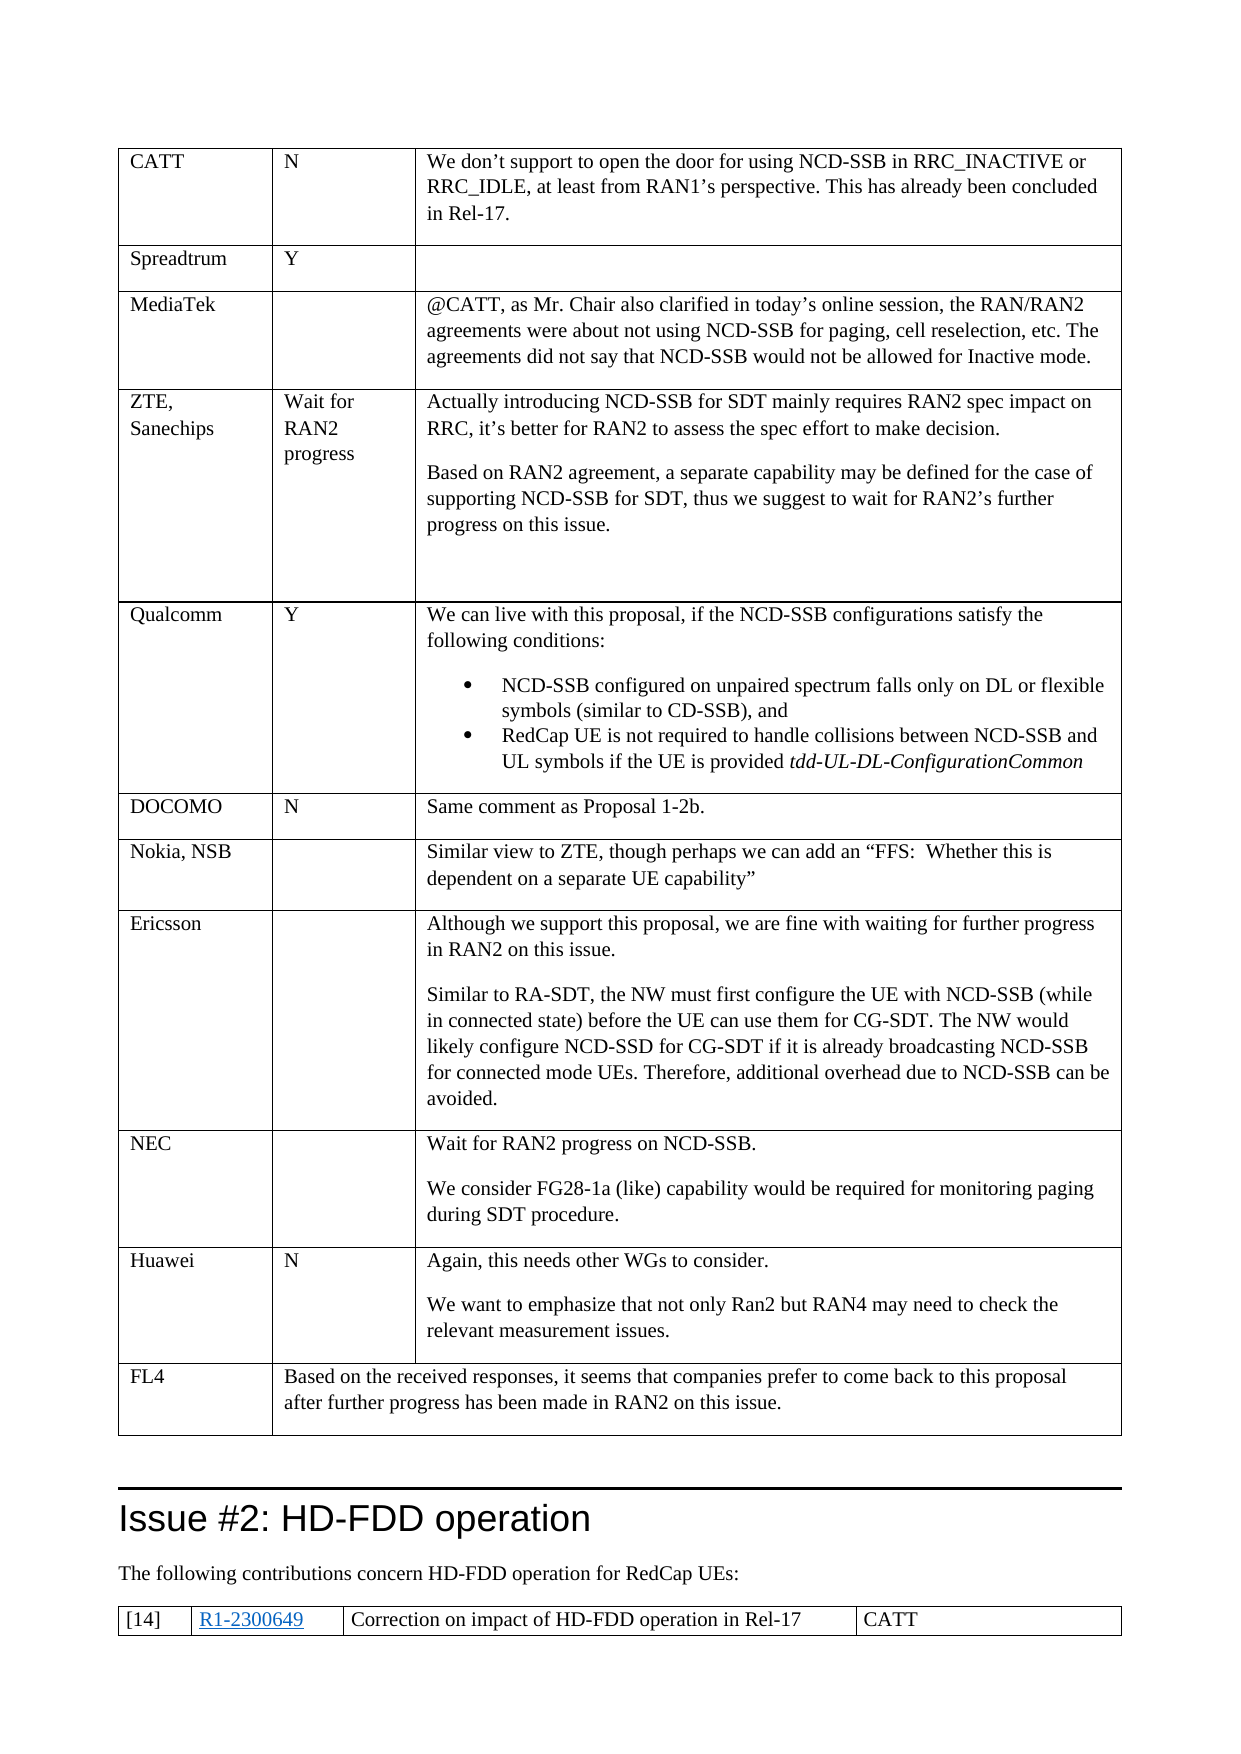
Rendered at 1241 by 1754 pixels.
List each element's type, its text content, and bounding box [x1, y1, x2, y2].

table_cell N [273, 794, 415, 838]
table_cell Spreadtrum [119, 246, 272, 291]
table_cell @CATT, as Mr. Chair also clarified in today’s online session, the RAN/RAN2 agreements were about not using NCD-SSB for paging, cell reselection, etc. The agreements did not say that NCD-SSB would not be allowed for Inactive mode. [416, 292, 1121, 388]
table_cell We don’t support to open the door for using NCD-SSB in RRC_INACTIVE or RRC_IDLE, at least from RAN1’s perspective. This has already been concluded in Rel-17. [416, 149, 1121, 245]
table_header [14] [119, 1607, 191, 1635]
table_cell Similar view to ZTE, though perhaps we can add an “FFS: Whether this is dependent on a separate UE capability” [416, 840, 1121, 910]
table_cell N [273, 1248, 415, 1363]
table_cell Wait for RAN2 progress [273, 390, 415, 601]
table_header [344, 1607, 856, 1635]
table_cell NEC [119, 1131, 272, 1247]
subtitle Issue #2: HD-FDD operation [118, 1490, 1122, 1539]
table_cell ZTE, Sanechips [119, 390, 272, 601]
table_cell Wait for RAN2 progress on NCD-SSB. We consider FG28-1a (like) capability would be required for monitoring paging during SDT procedure. [416, 1131, 1121, 1247]
table_header CATT [857, 1607, 1121, 1635]
table_cell Y [273, 603, 415, 793]
table_cell Actually introducing NCD-SSB for SDT mainly requires RAN2 spec impact on RRC, it’s better for RAN2 to assess the spec effort to make decision. Based on RAN2 agreement, a separate capability may be defined for the case of supporting NCD-SSB for SDT, thus we suggest to wait for RAN2’s further progress on this issue. [416, 390, 1121, 601]
table_cell [273, 1131, 415, 1247]
table_cell CATT [119, 149, 272, 245]
table_cell Same comment as Proposal 1-2b. [416, 794, 1121, 838]
table_cell [273, 292, 415, 388]
table_cell Huawei [119, 1248, 272, 1363]
table_cell FL4 [119, 1364, 272, 1434]
table_cell N [273, 149, 415, 245]
table_cell [273, 840, 415, 910]
table_cell MediaTek [119, 292, 272, 388]
table_cell Nokia, NSB [119, 840, 272, 910]
table_cell Based on the received responses, it seems that companies prefer to come back to this proposal after further progress has been made in RAN2 on this issue. [273, 1364, 1121, 1434]
table_cell DOCOMO [119, 794, 272, 838]
text The following contributions concern HD-FDD operation for RedCap UEs: [118, 1561, 1122, 1585]
table_cell Y [273, 246, 415, 291]
table_cell We can live with this proposal, if the NCD-SSB configurations satisfy the following conditions: NCD-SSB configured on unpaired spectrum falls only on DL or flexible symbols (similar to CD-SSB), and RedCap UE is not required to handle collisions between NCD-SSB and UL symbols if the UE is provided tdd-UL-DL-ConfigurationCommon [416, 603, 1121, 793]
table_cell Although we support this proposal, we are fine with waiting for further progress in RAN2 on this issue. Similar to RA-SDT, the NW must first configure the UE with NCD-SSB (while in connected state) before the UE can use them for CG-SDT. The NW would likely configure NCD-SSD for CG-SDT if it is already broadcasting NCD-SSB for connected mode UEs. Therefore, additional overhead due to NCD-SSB can be avoided. [416, 911, 1121, 1130]
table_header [192, 1607, 343, 1635]
table_cell [273, 911, 415, 1130]
table_cell Qualcomm [119, 603, 272, 793]
table_cell Ericsson [119, 911, 272, 1130]
table_cell Again, this needs other WGs to consider. We want to emphasize that not only Ran2 but RAN4 may need to check the relevant measurement issues. [416, 1248, 1121, 1363]
table_cell [416, 246, 1121, 291]
